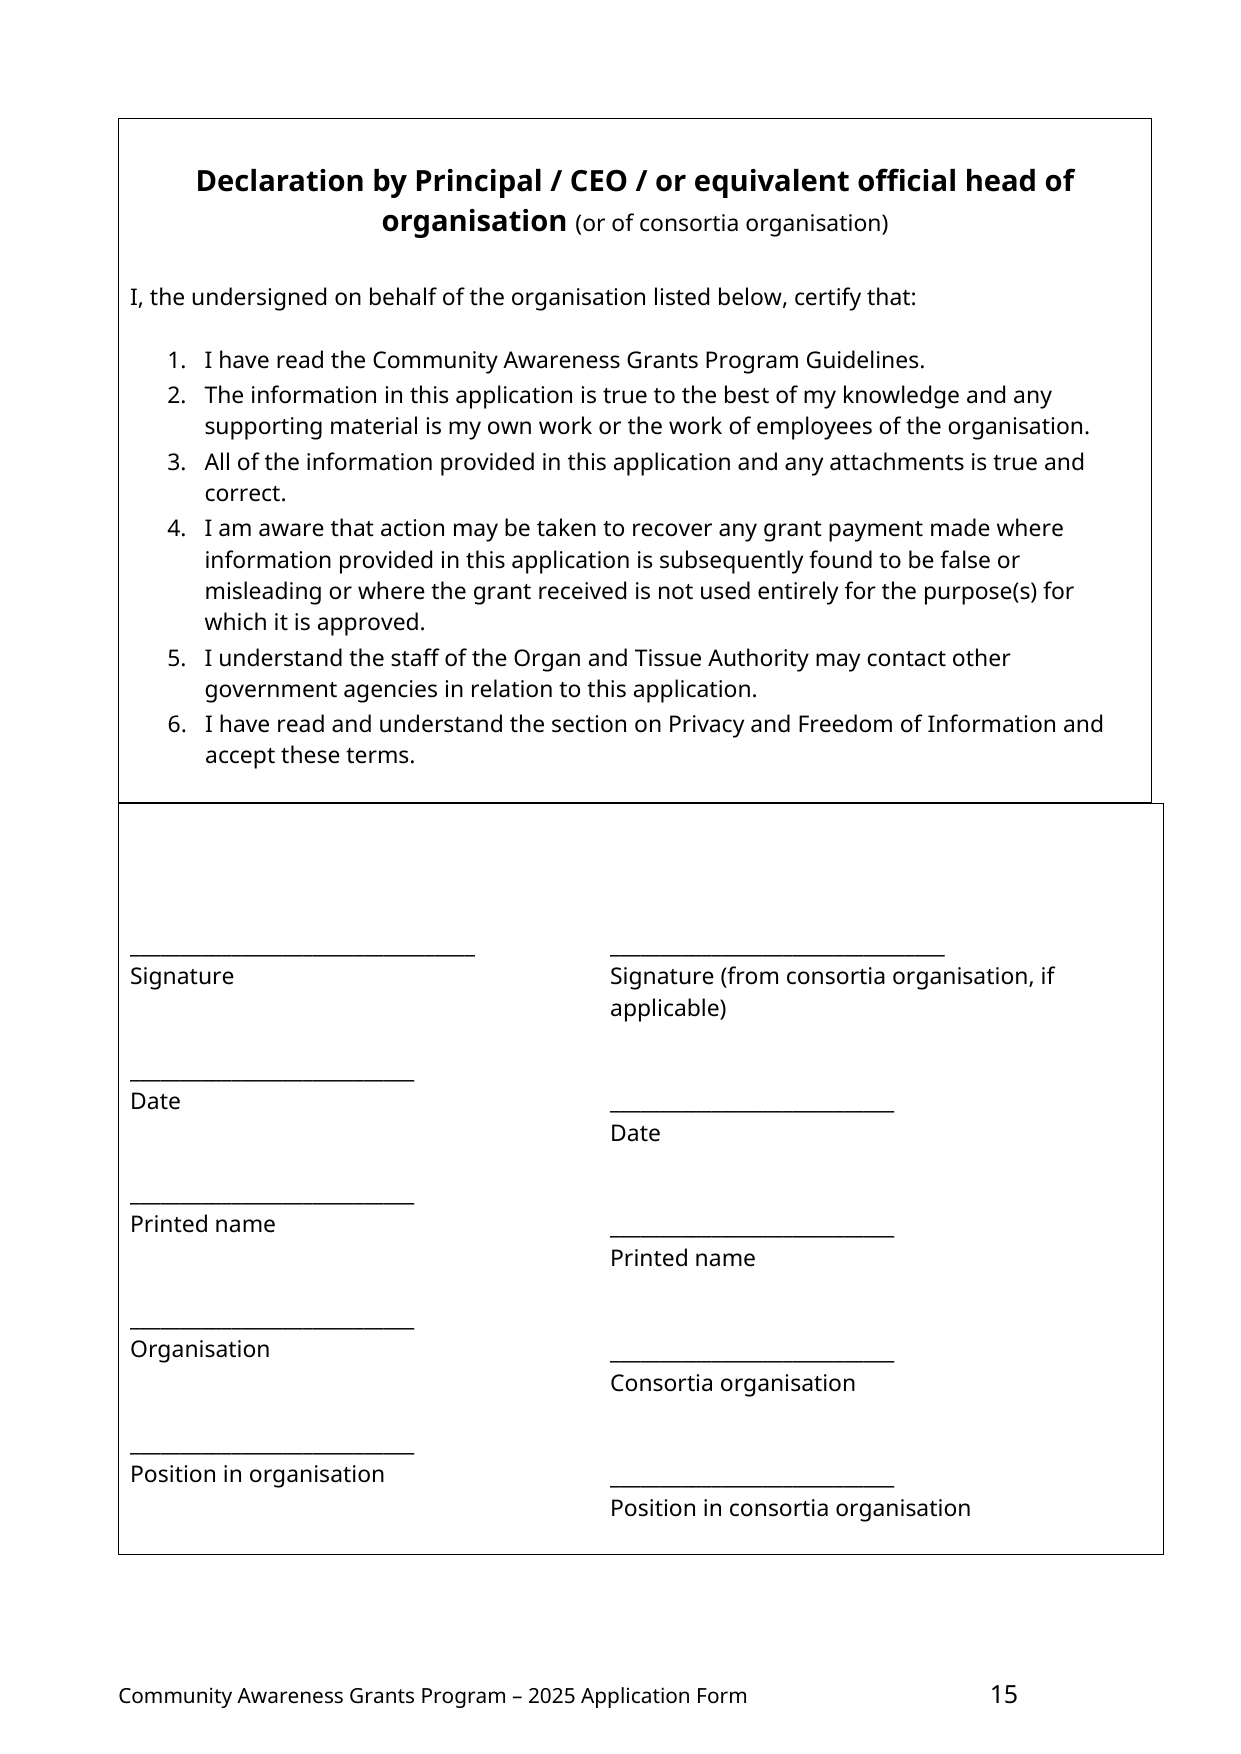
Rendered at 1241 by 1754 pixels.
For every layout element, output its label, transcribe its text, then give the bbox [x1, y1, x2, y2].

table_header _________________________________ Signature (from consortia organisation, if applicable) ____________________________ Date ____________________________ Printed name ____________________________ Consortia organisation ____________________________ Position in consortia organisation [599, 804, 1163, 1554]
table_header __________________________________ Signature ____________________________ Date ____________________________ Printed name ____________________________ Organisation ____________________________ Position in organisation [119, 804, 599, 1554]
table_header Declaration by Principal / CEO / or equivalent official head of organisation (or of consortia organisation) I, the undersigned on behalf of the organisation listed below, certify that: I have read the Community Awareness Grants Program Guidelines. The information in this application is true to the best of my knowledge and any supporting material is my own work or the work of employees of the organisation. All of the information provided in this application and any attachments is true and correct. I am aware that action may be taken to recover any grant payment made where information provided in this application is subsequently found to be false or misleading or where the grant received is not used entirely for the purpose(s) for which it is approved. I understand the staff of the Organ and Tissue Authority may contact other government agencies in relation to this application. I have read and understand the section on Privacy and Freedom of Information and accept these terms. [119, 119, 1151, 802]
